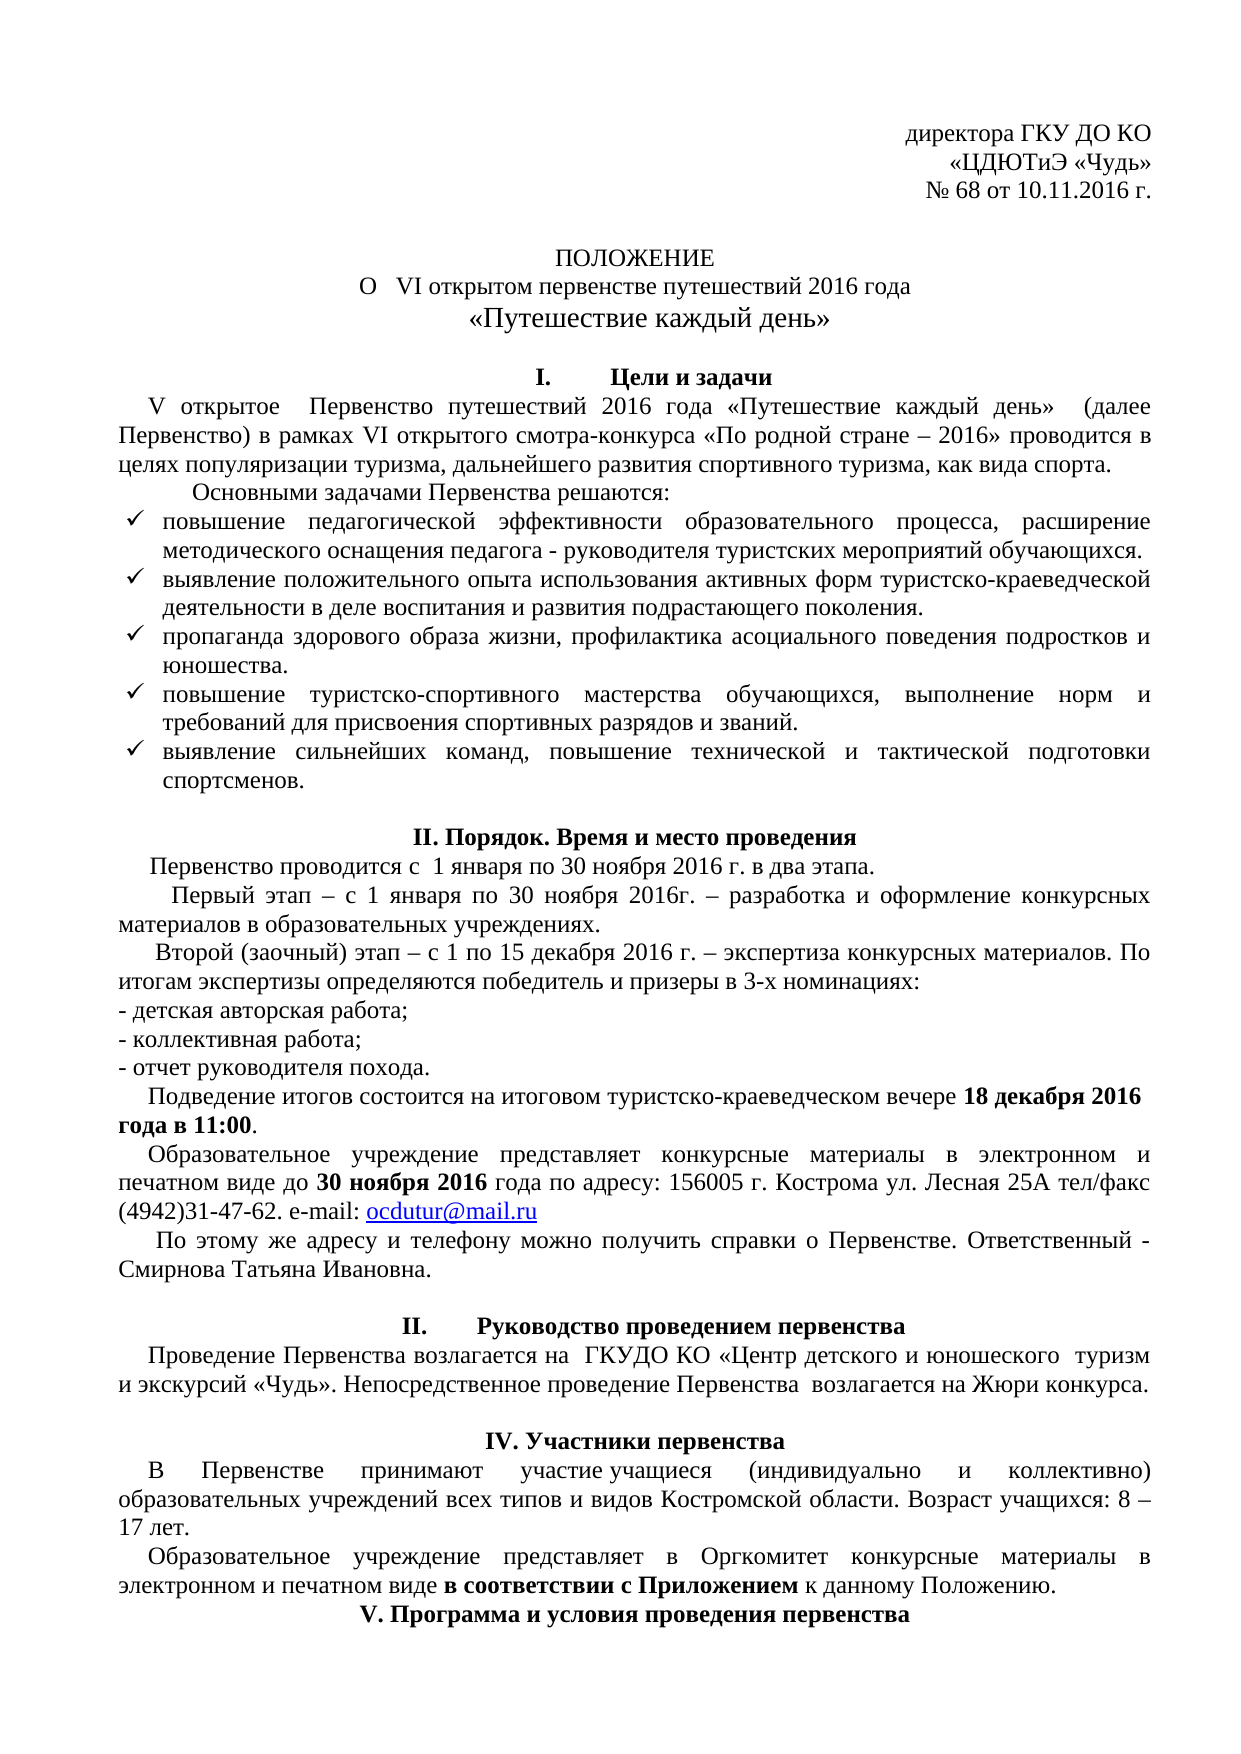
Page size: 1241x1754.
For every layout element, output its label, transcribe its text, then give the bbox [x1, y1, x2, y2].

text V открытое Первенство путешествий 2016 года «Путешествие каждый день» (далее Первенство) в рамках VI открытого смотра-конкурса «По родной стране – 2016» проводится в целях популяризации туризма, дальнейшего развития спортивного туризма, как вида спорта. [118, 391, 1152, 477]
text В Первенстве принимают участие учащиеся (индивидуально и коллективно) образовательных учреждений всех типов и видов Костромской области. Возраст учащихся: 8 – 17 лет. [118, 1455, 1152, 1541]
list пропаганда здорового образа жизни, профилактика асоциального поведения подростков и юношества. [125, 621, 1152, 679]
list Руководство проведением первенства [156, 1311, 1152, 1340]
text № 68 от 10.11.2016 г. [118, 176, 1152, 204]
text Подведение итогов состоится на итоговом туристско-краеведческом вечере 18 декабря 2016 года в 11:00. [118, 1081, 1152, 1139]
text Основными задачами Первенства решаются: [118, 477, 1152, 506]
text Образовательное учреждение представляет в Оргкомитет конкурсные материалы в электронном и печатном виде в соответствии с Приложением к данному Положению. [118, 1541, 1152, 1599]
text Образовательное учреждение представляет конкурсные материалы в электронном и печатном виде до 30 ноября 2016 года по адресу: 156005 г. Кострома ул. Лесная 25А тел/факс (4942)31-47-62. e-mail: ocdutur@mail.ru [118, 1139, 1152, 1225]
text «ЦДЮТиЭ «Чудь» [118, 147, 1152, 176]
list выявление сильнейших команд, повышение технической и тактической подготовки спортсменов. [125, 736, 1152, 794]
text - коллективная работа; [118, 1024, 1152, 1052]
text - детская авторская работа; [118, 995, 1152, 1024]
list повышение педагогической эффективности образовательного процесса, расширение методического оснащения педагога - руководителя туристских мероприятий обучающихся. [125, 506, 1152, 564]
list выявление положительного опыта использования активных форм туристско-краеведческой деятельности в деле воспитания и развития подрастающего поколения. [125, 564, 1152, 621]
text V. Программа и условия проведения первенства [118, 1599, 1152, 1627]
text - отчет руководителя похода. [118, 1052, 1152, 1081]
text По этому же адресу и телефону можно получить справки о Первенстве. Ответственный - Смирнова Татьяна Ивановна. [118, 1225, 1152, 1282]
text ПОЛОЖЕНИЕ [118, 243, 1152, 271]
text Проведение Первенства возлагается на ГКУДО КО «Центр детского и юношеского туризм и экскурсий «Чудь». Непосредственное проведение Первенства возлагается на Жюри конкурса. [118, 1340, 1152, 1397]
text Второй (заочный) этап – с 1 по 15 декабря 2016 г. – экспертиза конкурсных материалов. По итогам экспертизы определяются победитель и призеры в 3-х номинациях: [118, 937, 1152, 995]
list Цели и задачи [156, 362, 1152, 391]
text О VI открытом первенстве путешествий 2016 года [118, 271, 1152, 300]
list повышение туристско-спортивного мастерства обучающихся, выполнение норм и требований для присвоения спортивных разрядов и званий. [125, 679, 1152, 736]
text II. Порядок. Время и место проведения [118, 822, 1152, 851]
text директора ГКУ ДО КО [118, 118, 1152, 147]
text Первенство проводится с 1 января по 30 ноября 2016 г. в два этапа. [118, 851, 1152, 880]
text IV. Участники первенства [118, 1426, 1152, 1455]
text «Путешествие каждый день» [133, 300, 1152, 334]
text Первый этап – с 1 января по 30 ноября 2016г. – разработка и оформление конкурсных материалов в образовательных учреждениях. [118, 880, 1152, 937]
